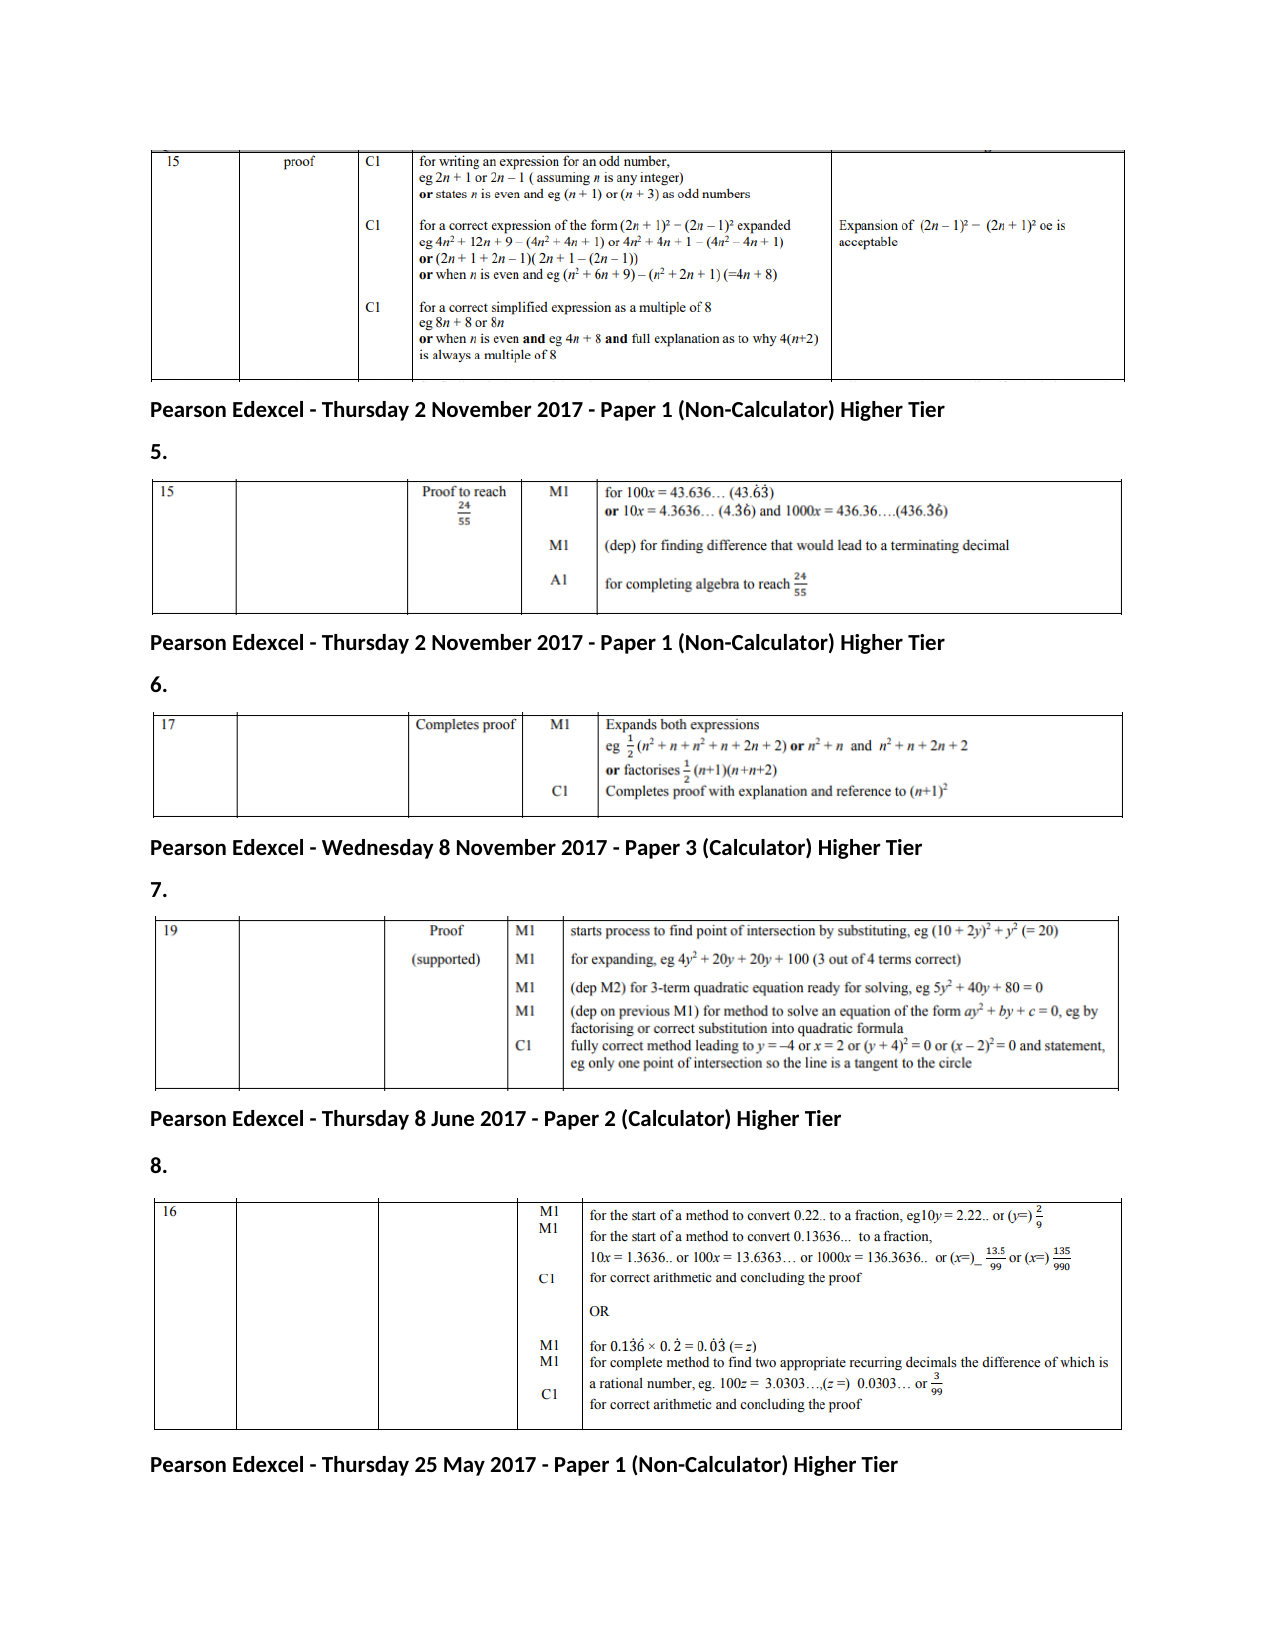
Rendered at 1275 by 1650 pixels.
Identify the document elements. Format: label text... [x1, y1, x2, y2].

text Pearson Edexcel - Thursday 25 May 2017 - Paper 1 (Non-Calculator) Higher Tier [150, 1450, 1125, 1478]
text 7. [150, 875, 1125, 903]
picture [150, 1198, 1125, 1431]
picture [150, 916, 1125, 1091]
picture [150, 150, 1125, 382]
text 5. [150, 437, 1125, 465]
text 6. [150, 670, 1125, 698]
text Pearson Edexcel - Thursday 2 November 2017 - Paper 1 (Non-Calculator) Higher Tier [150, 628, 1125, 656]
picture [150, 712, 1125, 819]
text 8. [150, 1151, 1125, 1179]
picture [150, 479, 1125, 615]
text Pearson Edexcel - Wednesday 8 November 2017 - Paper 3 (Calculator) Higher Tier [150, 833, 1125, 861]
text Pearson Edexcel - Thursday 2 November 2017 - Paper 1 (Non-Calculator) Higher Tier [150, 395, 1125, 423]
text Pearson Edexcel - Thursday 8 June 2017 - Paper 2 (Calculator) Higher Tier [150, 1104, 1125, 1132]
